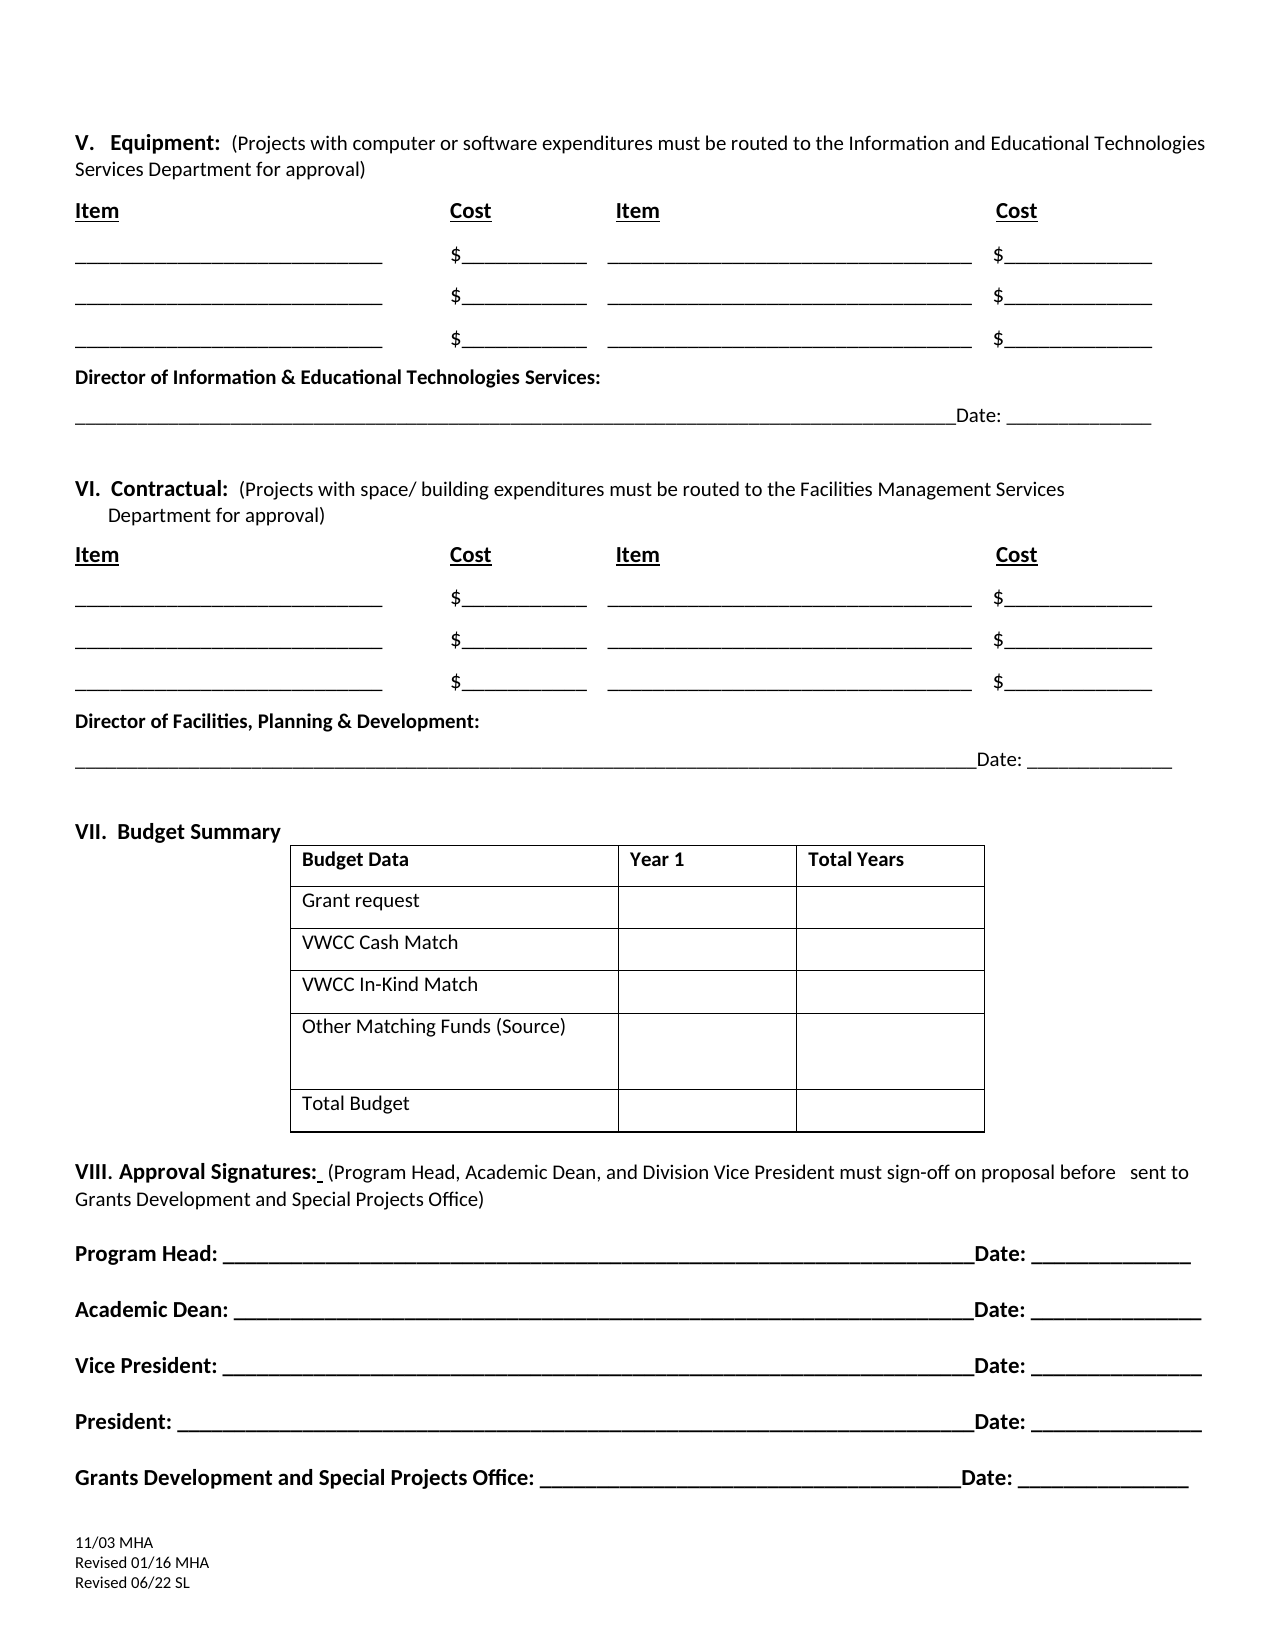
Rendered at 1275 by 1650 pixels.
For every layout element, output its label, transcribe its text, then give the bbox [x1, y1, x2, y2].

table_cell [797, 971, 984, 1013]
text V. Equipment: (Projects with computer or software expenditures must be routed to the Information and Educational Technologies Services Department for approval) [75, 128, 1219, 181]
text Item Cost Item Cost [0, 540, 1219, 568]
table_cell [619, 1090, 796, 1131]
table_cell [619, 887, 796, 928]
text Program Head: __________________________________________________________________Date: ______________ [0, 1239, 1219, 1267]
table_header Year 1 [619, 846, 796, 886]
text Revised 01/16 MHA [75, 1552, 1219, 1573]
table_cell [797, 929, 984, 970]
text Academic Dean: _________________________________________________________________Date: _______________ [75, 1295, 1219, 1323]
table_cell [619, 1014, 796, 1089]
table_header Budget Data [291, 846, 618, 886]
text ___________________________ $___________ ________________________________ $_____________ [0, 323, 1219, 351]
text ___________________________ $___________ ________________________________ $_____________ [0, 582, 1219, 610]
text Item Cost Item Cost [0, 197, 1219, 225]
text Department for approval) [0, 502, 1219, 527]
table_cell [797, 1014, 984, 1089]
table_cell Total Budget [291, 1090, 618, 1131]
text Director of Facilities, Planning & Development: [0, 708, 1219, 733]
text ___________________________ $___________ ________________________________ $_____________ [0, 666, 1219, 694]
text VI. Contractual: (Projects with space/ building expenditures must be routed to the Facilities Management Services [0, 474, 1219, 502]
text Revised 06/22 SL [75, 1573, 1219, 1593]
text VII. Budget Summary [75, 817, 1219, 845]
text _______________________________________________________________________________________Date: ______________ [0, 746, 1219, 772]
table_cell [797, 1090, 984, 1131]
table_cell VWCC In-Kind Match [291, 971, 618, 1013]
table_cell [619, 929, 796, 970]
table_cell Other Matching Funds (Source) [291, 1014, 618, 1089]
table_header Total Years [797, 846, 984, 886]
text Grants Development and Special Projects Office: _____________________________________Date: _______________ [75, 1463, 1219, 1491]
text ___________________________ $___________ ________________________________ $_____________ [0, 281, 1219, 309]
text President: ______________________________________________________________________Date: _______________ [75, 1407, 1219, 1435]
text VIII. Approval Signatures: (Program Head, Academic Dean, and Division Vice President must sign-off on proposal before sent to Grants Development and Special Projects Office) [75, 1155, 1219, 1211]
text Director of Information & Educational Technologies Services: [0, 364, 1219, 390]
table_cell [619, 971, 796, 1013]
table_cell [797, 887, 984, 928]
text ___________________________ $___________ ________________________________ $_____________ [0, 239, 1219, 267]
table_cell VWCC Cash Match [291, 929, 618, 970]
text ___________________________ $___________ ________________________________ $_____________ [0, 624, 1219, 652]
table_cell Grant request [291, 887, 618, 928]
text 11/03 MHA [75, 1532, 1219, 1552]
text _____________________________________________________________________________________Date: ______________ [0, 403, 1219, 428]
text Vice President: __________________________________________________________________Date: _______________ [0, 1351, 1219, 1379]
